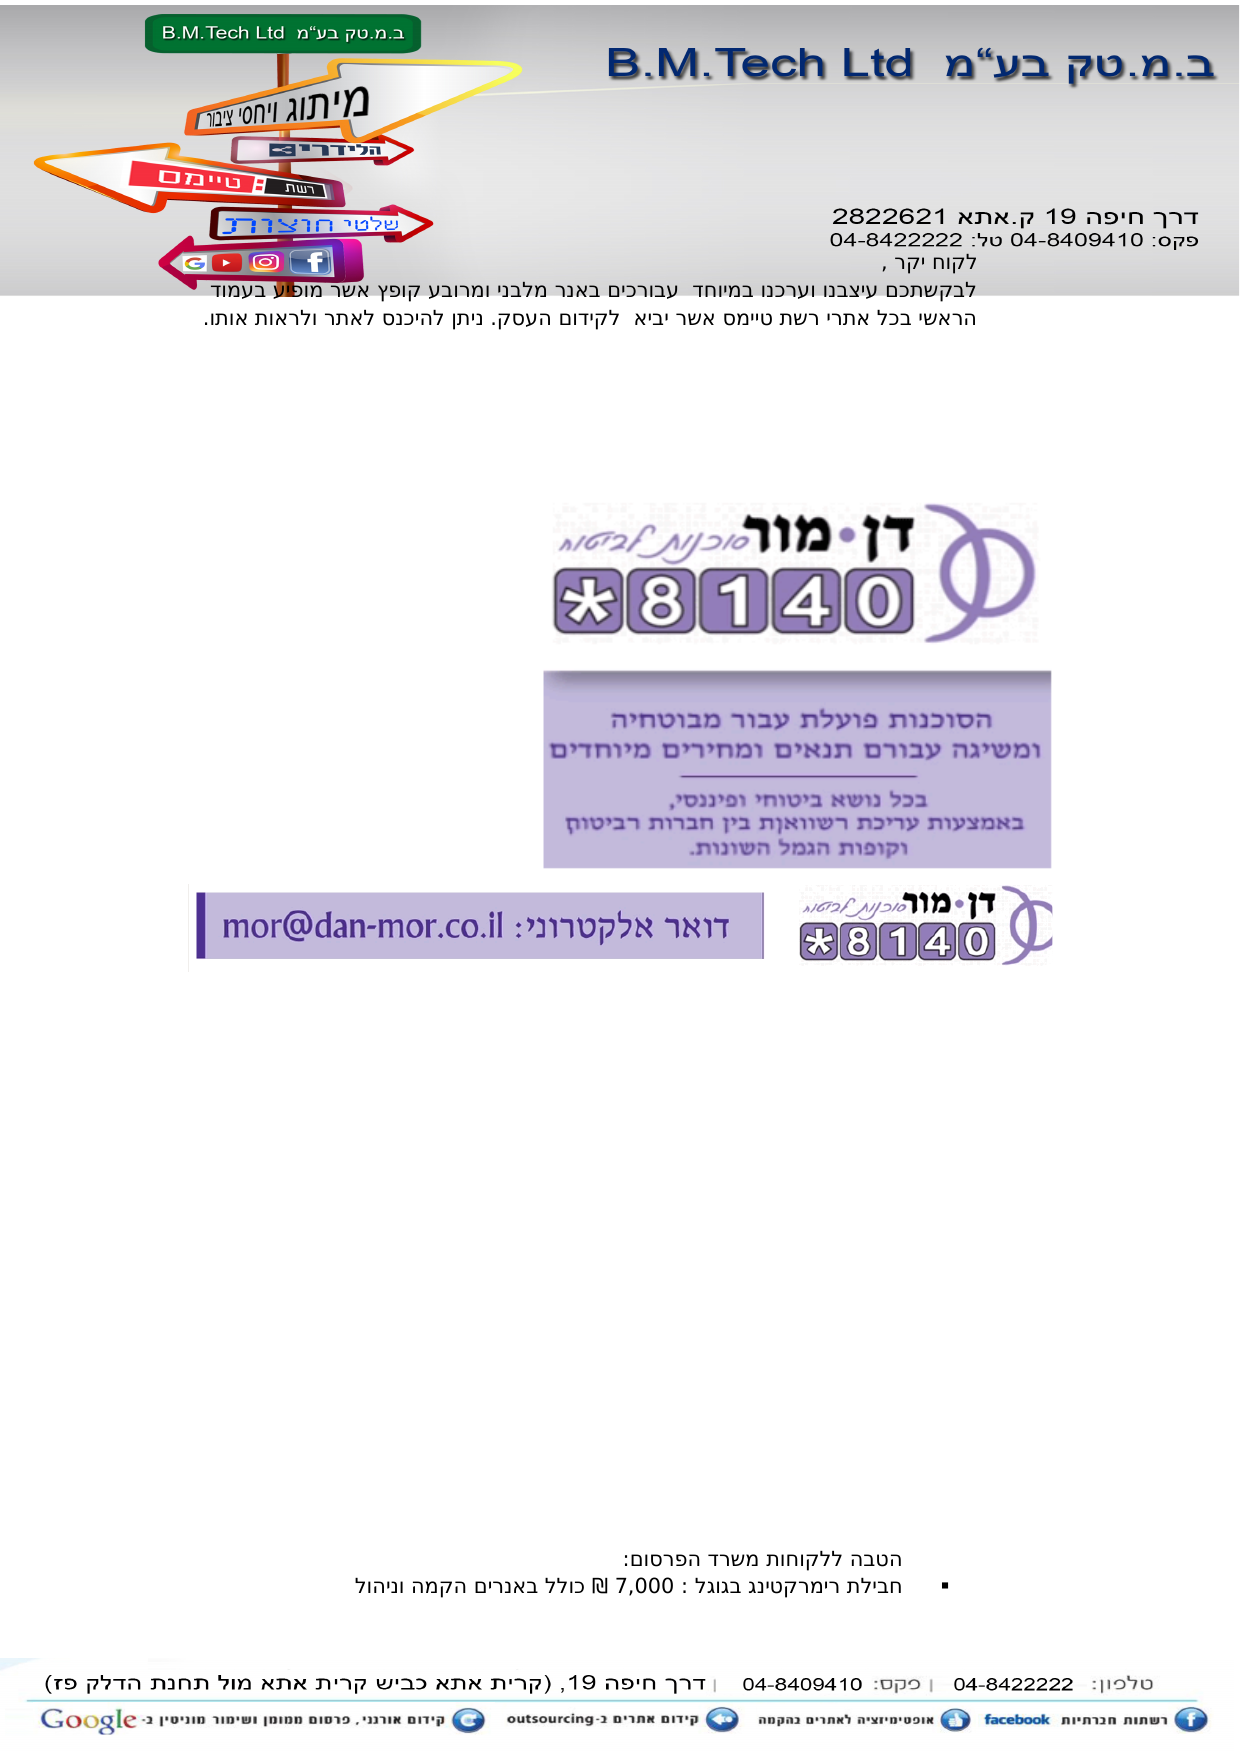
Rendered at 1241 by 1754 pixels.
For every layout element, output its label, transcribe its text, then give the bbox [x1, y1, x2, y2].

picture [0, 1658, 1234, 1751]
picture [0, 5, 1240, 297]
list הטבה ללקוחות משרד הפרסום: [187, 1547, 903, 1571]
list לקוח יקר , [187, 250, 978, 274]
picture [188, 884, 1053, 972]
list חבילת רימרקטינג בגוגל : 7,000 ₪ כולל באנרים הקמה וניהול [187, 1574, 940, 1599]
picture [537, 483, 1053, 881]
list לבקשתכם עיצבנו וערכנו במיוחד עבורכים באנר מלבני ומרובע קופץ אשר מופיע בעמוד הראשי בכל אתרי רשת טיימס אשר יביא לקידום העסק. ניתן להיכנס לאתר ולראות אותו. [187, 278, 978, 330]
